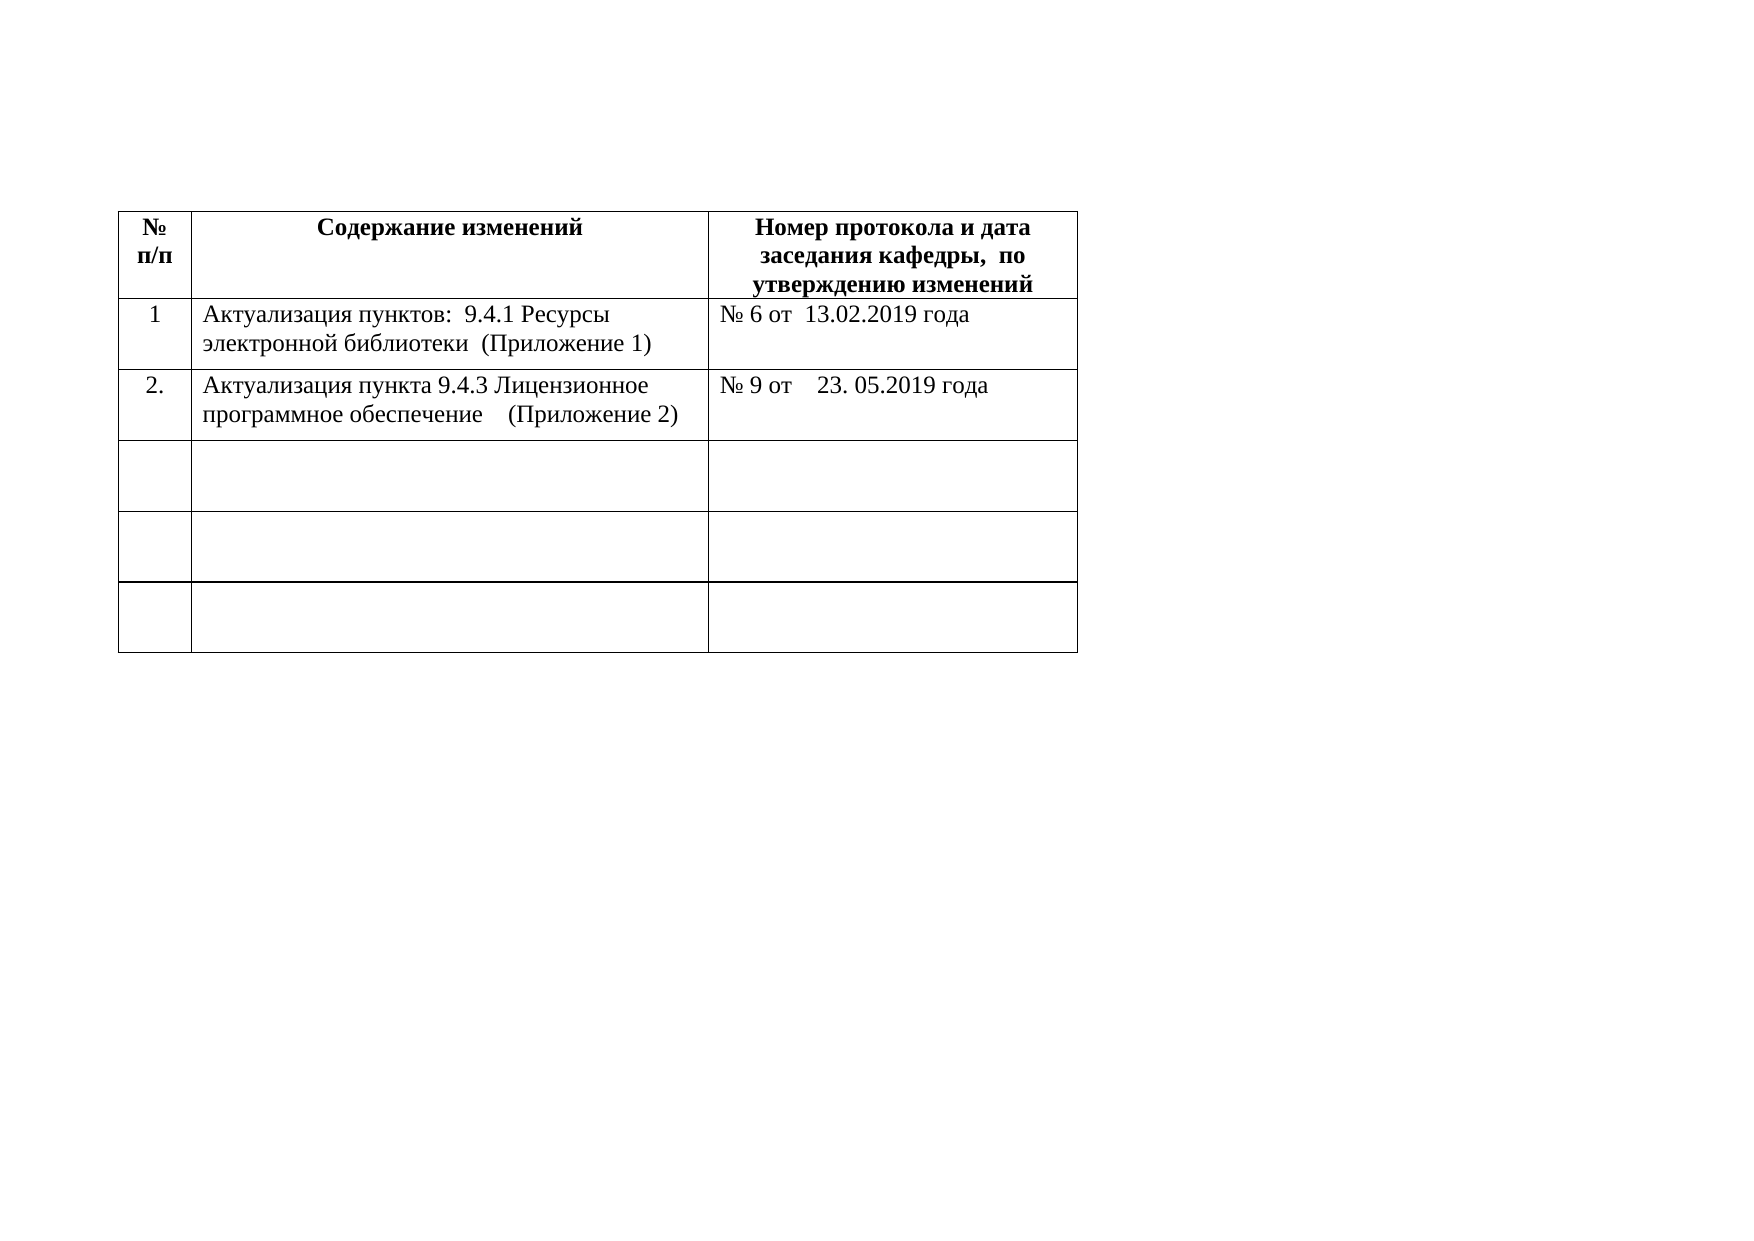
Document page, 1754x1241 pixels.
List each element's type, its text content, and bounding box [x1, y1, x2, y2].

table_header Номер протокола и дата заседания кафедры, по утверждению изменений [709, 212, 1077, 298]
table_cell 2. [119, 370, 191, 440]
table_cell [709, 512, 1077, 581]
table_cell 1 [119, 299, 191, 369]
table_cell [119, 583, 191, 652]
table_cell № 6 от 13.02.2019 года [709, 299, 1077, 369]
table_cell [192, 512, 708, 581]
table_header № п/п [119, 212, 191, 298]
table_header Содержание изменений [192, 212, 708, 298]
table_cell [709, 583, 1077, 652]
table_cell № 9 от 23. 05.2019 года [709, 370, 1077, 440]
table_cell [119, 512, 191, 581]
table_cell Актуализация пунктов: 9.4.1 Ресурсы электронной библиотеки (Приложение 1) [192, 299, 708, 369]
table_cell [119, 441, 191, 511]
table_cell [192, 441, 708, 511]
table_cell Актуализация пункта 9.4.3 Лицензионное программное обеспечение (Приложение 2) [192, 370, 708, 440]
table_cell [709, 441, 1077, 511]
table_cell [192, 583, 708, 652]
